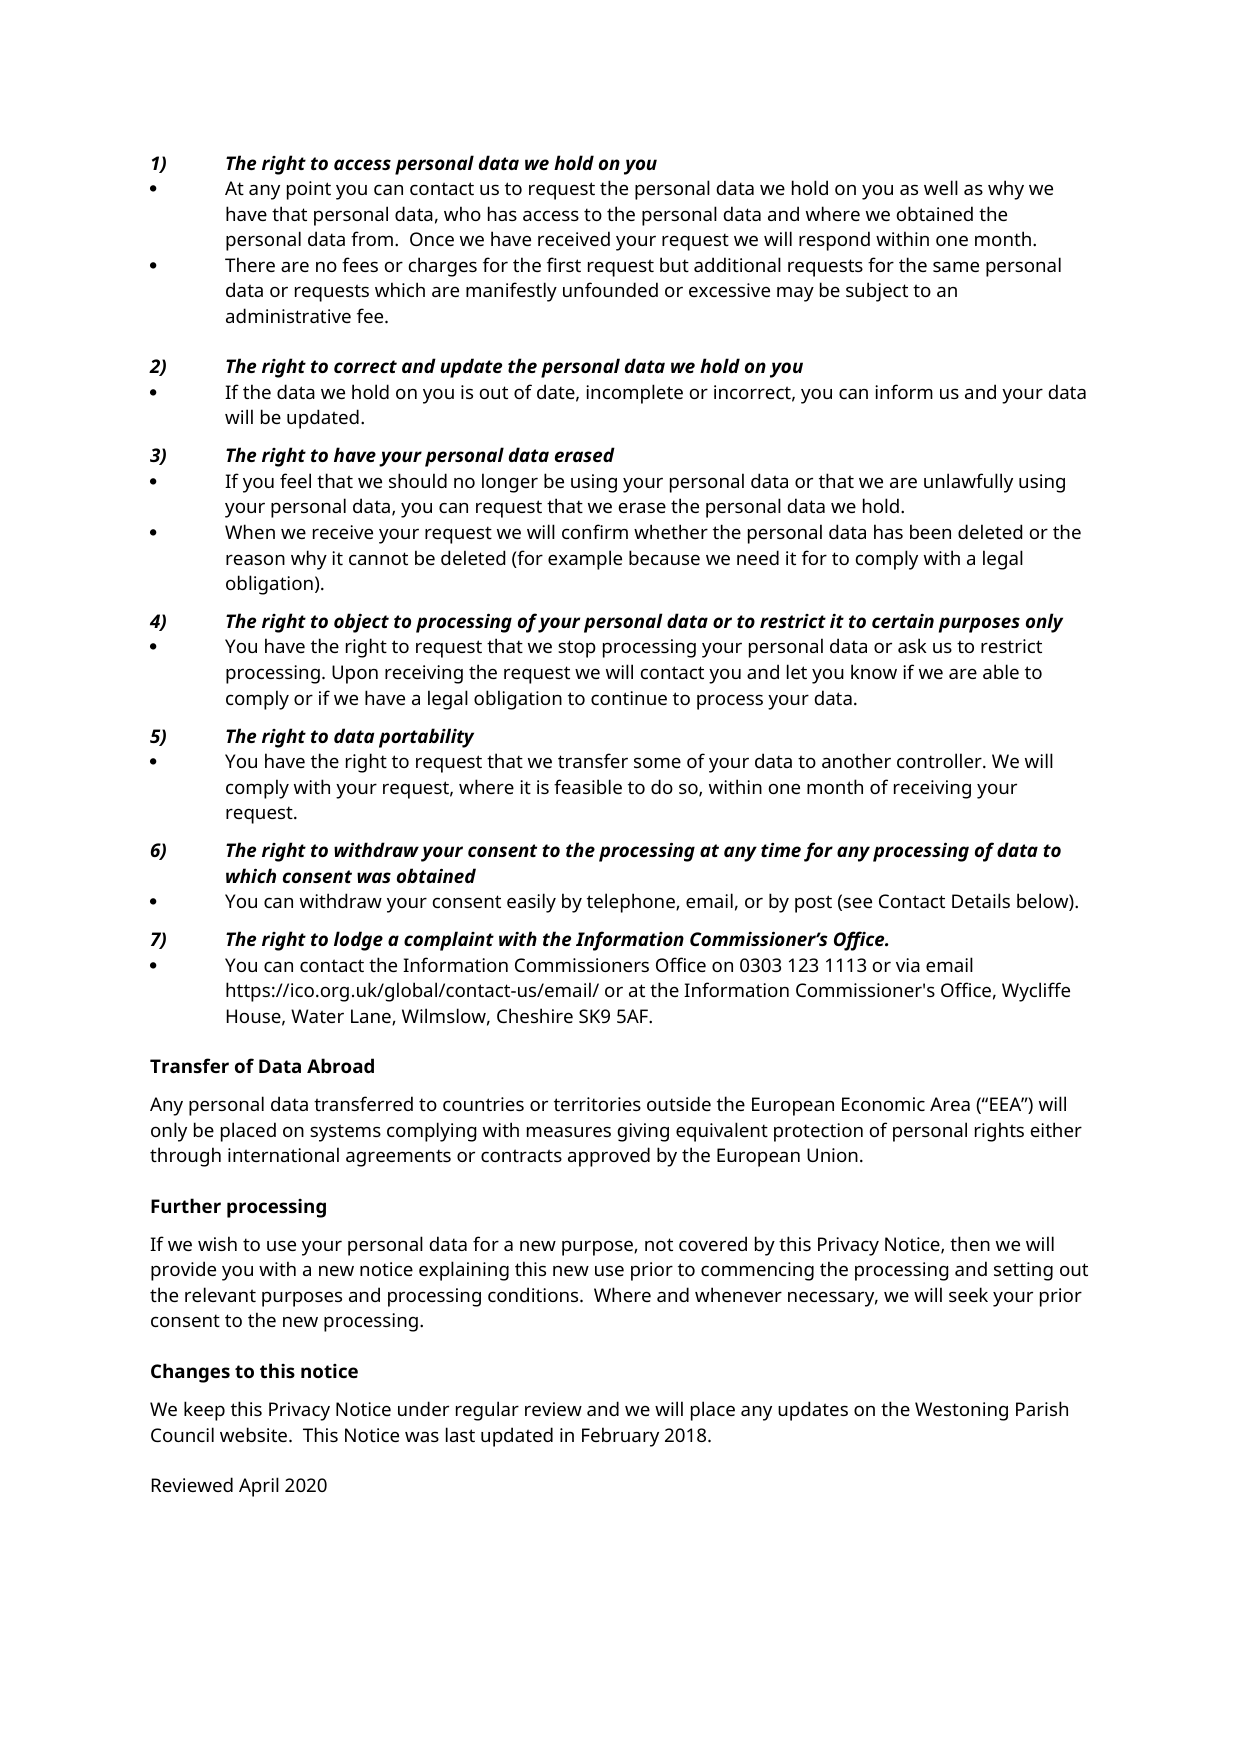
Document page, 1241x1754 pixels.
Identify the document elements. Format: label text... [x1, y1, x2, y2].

list When we receive your request we will confirm whether the personal data has been deleted or the reason why it cannot be deleted (for example because we need it for to comply with a legal obligation). [150, 519, 1090, 596]
text If we wish to use your personal data for a new purpose, not covered by this Privacy Notice, then we will provide you with a new notice explaining this new use prior to commencing the processing and setting out the relevant purposes and processing conditions. Where and whenever necessary, we will seek your prior consent to the new processing. [150, 1231, 1090, 1333]
list You can withdraw your consent easily by telephone, email, or by post (see Contact Details below). [150, 888, 1090, 914]
list At any point you can contact us to request the personal data we hold on you as well as why we have that personal data, who has access to the personal data and where we obtained the personal data from. Once we have received your request we will respond within one month. [150, 176, 1090, 252]
list You have the right to request that we stop processing your personal data or ask us to restrict processing. Upon receiving the request we will contact you and let you know if we are able to comply or if we have a legal obligation to continue to process your data. [150, 634, 1090, 710]
list The right to access personal data we hold on you [150, 150, 1090, 176]
list The right to object to processing of your personal data or to restrict it to certain purposes only [150, 608, 1090, 634]
text Any personal data transferred to countries or territories outside the European Economic Area (“EEA”) will only be placed on systems complying with measures giving equivalent protection of personal rights either through international agreements or contracts approved by the European Union. [150, 1092, 1090, 1168]
list If the data we hold on you is out of date, incomplete or incorrect, you can inform us and your data will be updated. [150, 379, 1090, 430]
list The right to lodge a complaint with the Information Commissioner’s Office. [150, 927, 1090, 952]
list The right to have your personal data erased [150, 443, 1090, 468]
text Reviewed April 2020 [150, 1472, 1090, 1498]
list The right to data portability [150, 723, 1090, 748]
text Further processing [150, 1193, 1090, 1219]
text Transfer of Data Abroad [150, 1054, 1090, 1079]
text Changes to this notice [150, 1358, 1090, 1384]
list There are no fees or charges for the first request but additional requests for the same personal data or requests which are manifestly unfounded or excessive may be subject to an administrative fee. [150, 252, 1090, 329]
text We keep this Privacy Notice under regular review and we will place any updates on the Westoning Parish Council website. This Notice was last updated in February 2018. [150, 1396, 1090, 1447]
list The right to correct and update the personal data we hold on you [150, 354, 1090, 379]
list The right to withdraw your consent to the processing at any time for any processing of data to which consent was obtained [150, 837, 1090, 888]
list If you feel that we should no longer be using your personal data or that we are unlawfully using your personal data, you can request that we erase the personal data we hold. [150, 468, 1090, 519]
list You have the right to request that we transfer some of your data to another controller. We will comply with your request, where it is feasible to do so, within one month of receiving your request. [150, 748, 1090, 825]
list You can contact the Information Commissioners Office on 0303 123 1113 or via email https://ico.org.uk/global/contact-us/email/ or at the Information Commissioner's Office, Wycliffe House, Water Lane, Wilmslow, Cheshire SK9 5AF. [150, 952, 1090, 1029]
